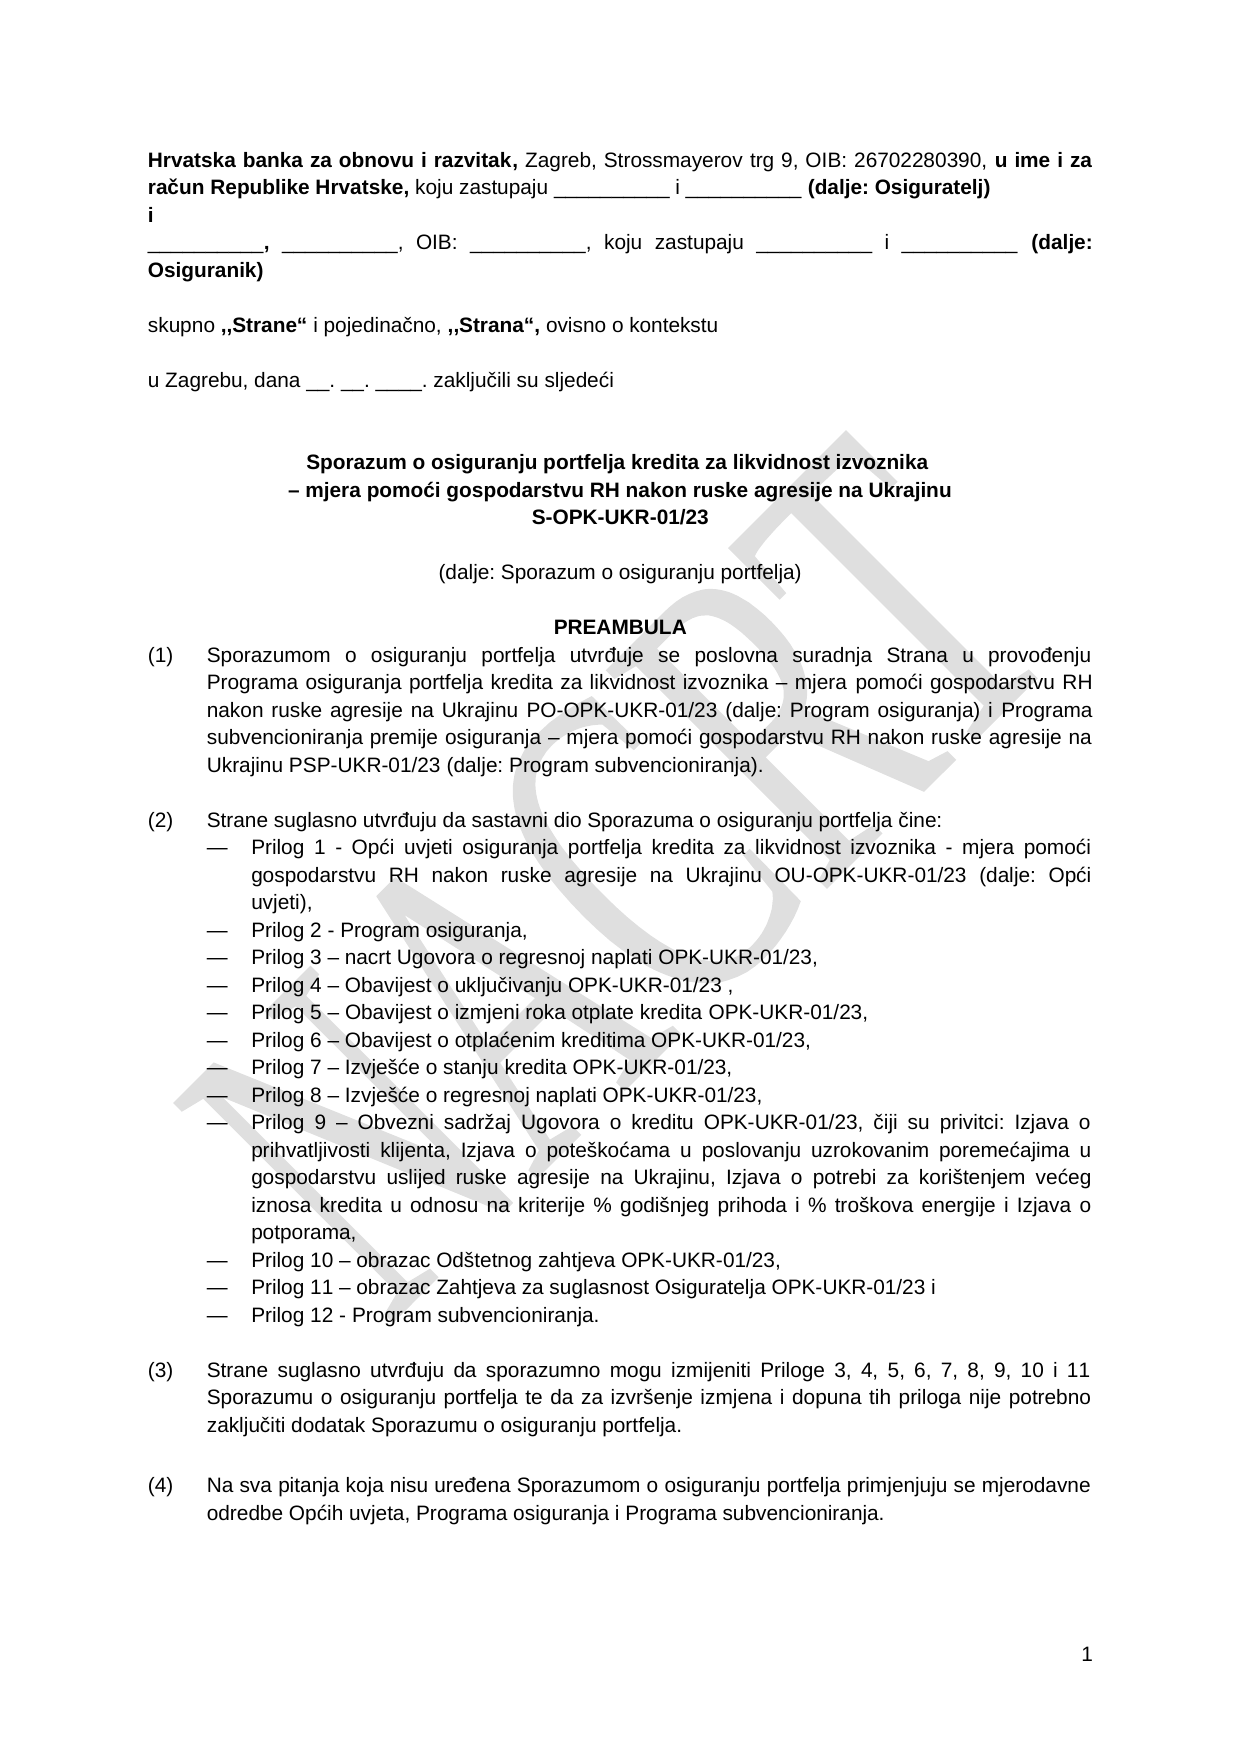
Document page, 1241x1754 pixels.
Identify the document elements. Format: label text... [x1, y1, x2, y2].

list Prilog 10 – obrazac Odštetnog zahtjeva OPK-UKR-01/23, [207, 1248, 1093, 1272]
list Prilog 4 – Obavijest o uključivanju OPK-UKR-01/23 , [207, 973, 1093, 997]
text u Zagrebu, dana __. __. ____. zaključili su sljedeći [148, 368, 1093, 392]
list Prilog 3 – nacrt Ugovora o regresnoj naplati OPK-UKR-01/23, [207, 945, 1093, 969]
list Na sva pitanja koja nisu uređena Sporazumom o osiguranju portfelja primjenjuju se mjerodavne odredbe Općih uvjeta, Programa osiguranja i Programa subvencioniranja. [148, 1473, 1093, 1524]
list Sporazumom o osiguranju portfelja utvrđuje se poslovna suradnja Strana u provođenju Programa osiguranja portfelja kredita za likvidnost izvoznika – mjera pomoći gospodarstvu RH nakon ruske agresije na Ukrajinu PO-OPK-UKR-01/23 (dalje: Program osiguranja) i Programa subvencioniranja premije osiguranja – mjera pomoći gospodarstvu RH nakon ruske agresije na Ukrajinu PSP-UKR-01/23 (dalje: Program subvencioniranja). [148, 643, 1093, 777]
text i [148, 203, 1093, 227]
text skupno ,,Strane“ i pojedinačno, ,,Strana“, ovisno o kontekstu [148, 313, 1093, 337]
list Prilog 6 – Obavijest o otplaćenim kreditima OPK-UKR-01/23, [207, 1028, 1093, 1052]
list Strane suglasno utvrđuju da sastavni dio Sporazuma o osiguranju portfelja čine: [148, 808, 1093, 832]
list Prilog 7 – Izvješće o stanju kredita OPK-UKR-01/23, [207, 1055, 1093, 1079]
list Prilog 5 – Obavijest o izmjeni roka otplate kredita OPK-UKR-01/23, [207, 1000, 1093, 1024]
text S-OPK-UKR-01/23 [148, 505, 1093, 529]
list Prilog 1 - Opći uvjeti osiguranja portfelja kredita za likvidnost izvoznika - mjera pomoći gospodarstvu RH nakon ruske agresije na Ukrajinu OU-OPK-UKR-01/23 (dalje: Opći uvjeti), [207, 835, 1093, 914]
list Prilog 11 – obrazac Zahtjeva za suglasnost Osiguratelja OPK-UKR-01/23 i [207, 1275, 1093, 1299]
list Prilog 8 – Izvješće o regresnoj naplati OPK-UKR-01/23, [207, 1083, 1093, 1107]
text (dalje: Sporazum o osiguranju portfelja) [148, 560, 1093, 584]
list Strane suglasno utvrđuju da sporazumno mogu izmijeniti Priloge 3, 4, 5, 6, 7, 8, 9, 10 i 11 Sporazumu o osiguranju portfelja te da za izvršenje izmjena i dopuna tih priloga nije potrebno zaključiti dodatak Sporazumu o osiguranju portfelja. [148, 1358, 1093, 1437]
list Prilog 9 – Obvezni sadržaj Ugovora o kreditu OPK-UKR-01/23, čiji su privitci: Izjava o prihvatljivosti klijenta, Izjava o poteškoćama u poslovanju uzrokovanim poremećajima u gospodarstvu uslijed ruske agresije na Ukrajinu, Izjava o potrebi za korištenjem većeg iznosa kredita u odnosu na kriterije % godišnjeg prihoda i % troškova energije i Izjava o potporama, [207, 1110, 1093, 1244]
text PREAMBULA [148, 615, 1093, 639]
text Hrvatska banka za obnovu i razvitak, Zagreb, Strossmayerov trg 9, OIB: 26702280390, u ime i za račun Republike Hrvatske, koju zastupaju __________ i __________ (dalje: Osiguratelj) [148, 148, 1093, 199]
list Prilog 2 - Program osiguranja, [207, 918, 1093, 942]
text Sporazum o osiguranju portfelja kredita za likvidnost izvoznika – mjera pomoći gospodarstvu RH nakon ruske agresije na Ukrajinu [148, 450, 1093, 502]
text __________, __________, OIB: __________, koju zastupaju __________ i __________ (dalje: Osiguranik) [148, 230, 1093, 282]
list Prilog 12 - Program subvencioniranja. [207, 1303, 1093, 1327]
